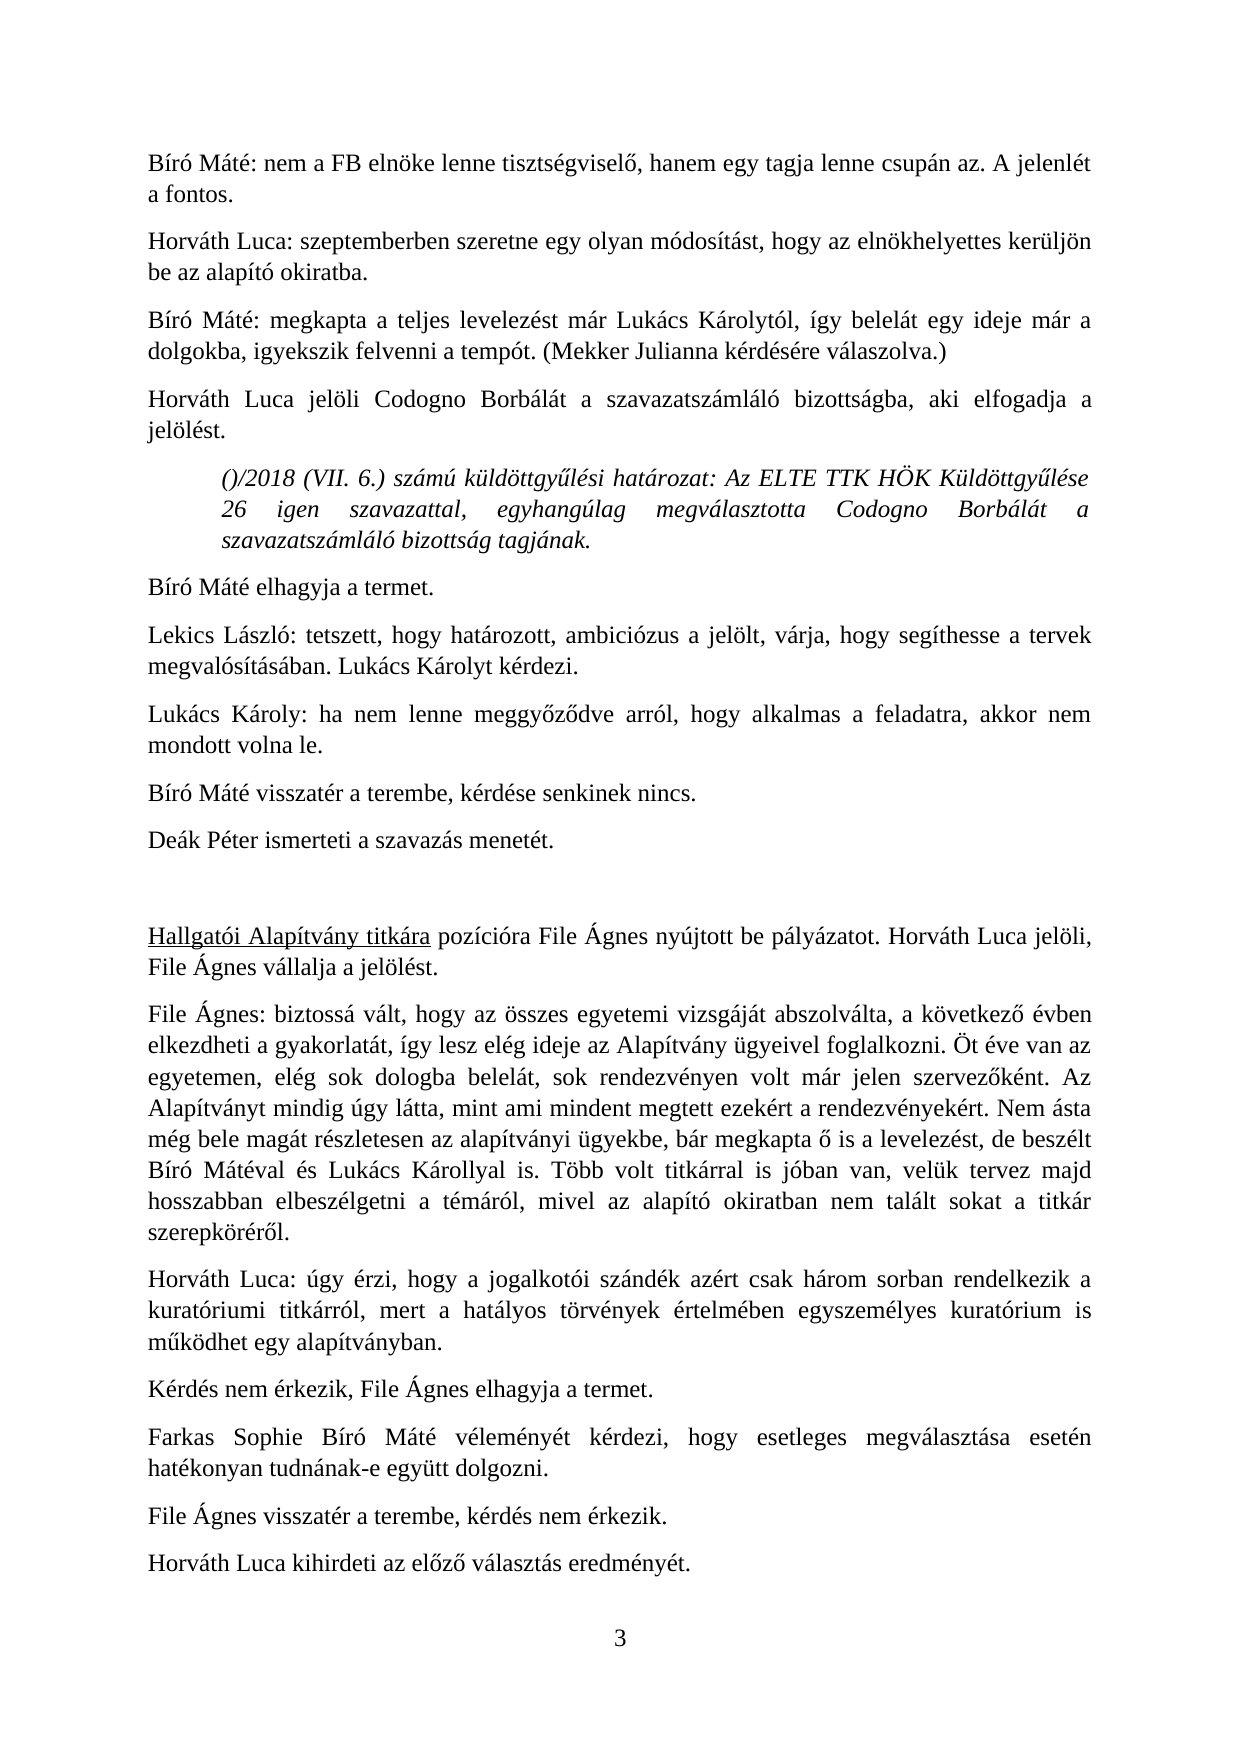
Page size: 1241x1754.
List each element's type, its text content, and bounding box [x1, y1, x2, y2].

text Horváth Luca kihirdeti az előző választás eredményét. [148, 1548, 1093, 1577]
text Lekics László: tetszett, hogy határozott, ambiciózus a jelölt, várja, hogy segíthesse a tervek megvalósításában. Lukács Károlyt kérdezi. [148, 620, 1093, 680]
text File Ágnes visszatér a terembe, kérdés nem érkezik. [148, 1501, 1093, 1529]
text Horváth Luca jelöli Codogno Borbálát a szavazatszámláló bizottságba, aki elfogadja a jelölést. [148, 384, 1093, 444]
text Deák Péter ismerteti a szavazás menetét. [148, 825, 1093, 854]
text Horváth Luca: úgy érzi, hogy a jogalkotói szándék azért csak három sorban rendelkezik a kuratóriumi titkárról, mert a hatályos törvények értelmében egyszemélyes kuratórium is működhet egy alapítványban. [148, 1264, 1093, 1355]
text Bíró Máté visszatér a terembe, kérdése senkinek nincs. [148, 778, 1093, 806]
text Hallgatói Alapítvány titkára pozícióra File Ágnes nyújtott be pályázatot. Horváth Luca jelöli, File Ágnes vállalja a jelölést. [148, 921, 1093, 981]
text Farkas Sophie Bíró Máté véleményét kérdezi, hogy esetleges megválasztása esetén hatékonyan tudnának-e együtt dolgozni. [148, 1422, 1093, 1482]
text Bíró Máté: megkapta a teljes levelezést már Lukács Károlytól, így belelát egy ideje már a dolgokba, igyekszik felvenni a tempót. (Mekker Julianna kérdésére válaszolva.) [148, 305, 1093, 365]
text Horváth Luca: szeptemberben szeretne egy olyan módosítást, hogy az elnökhelyettes kerüljön be az alapító okiratba. [148, 226, 1093, 286]
text Lukács Károly: ha nem lenne meggyőződve arról, hogy alkalmas a feladatra, akkor nem mondott volna le. [148, 699, 1093, 759]
text Bíró Máté elhagyja a termet. [148, 572, 1093, 601]
text Kérdés nem érkezik, File Ágnes elhagyja a termet. [148, 1374, 1093, 1403]
text Bíró Máté: nem a FB elnöke lenne tisztségviselő, hanem egy tagja lenne csupán az. A jelenlét a fontos. [148, 148, 1093, 207]
text File Ágnes: biztossá vált, hogy az összes egyetemi vizsgáját abszolválta, a következő évben elkezdheti a gyakorlatát, így lesz elég ideje az Alapítvány ügyeivel foglalkozni. Öt éve van az egyetemen, elég sok dologba belelát, sok rendezvényen volt már jelen szervezőként. Az Alapítványt mindig úgy látta, mint ami mindent megtett ezekért a rendezvényekért. Nem ásta még bele magát részletesen az alapítványi ügyekbe, bár megkapta ő is a levelezést, de beszélt Bíró Mátéval és Lukács Károllyal is. Több volt titkárral is jóban van, velük tervez majd hosszabban elbeszélgetni a témáról, mivel az alapító okiratban nem talált sokat a titkár szerepköréről. [148, 999, 1093, 1246]
text ()/2018 (VII. 6.) számú küldöttgyűlési határozat: Az ELTE TTK HÖK Küldöttgyűlése 26 igen szavazattal, egyhangúlag megválasztotta Codogno Borbálát a szavazatszámláló bizottság tagjának. [221, 463, 1093, 553]
